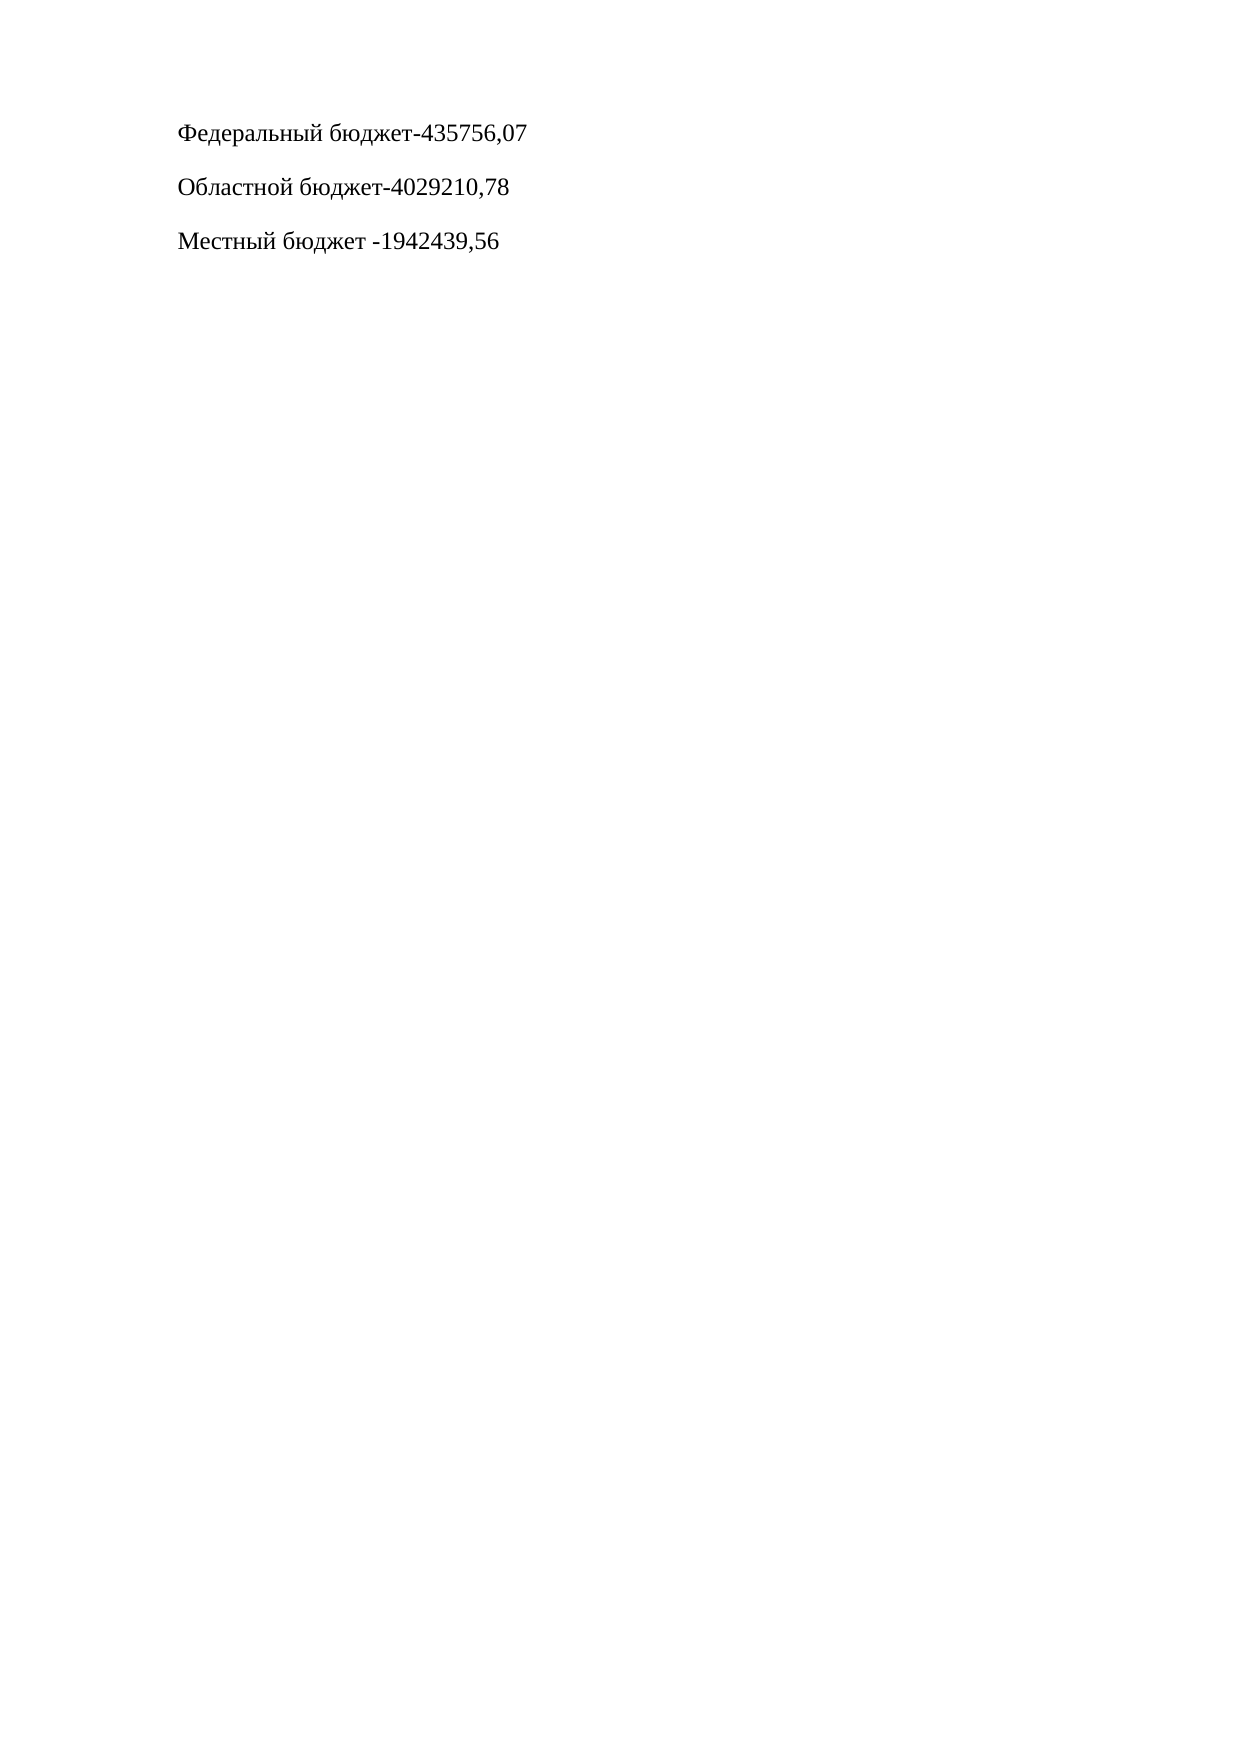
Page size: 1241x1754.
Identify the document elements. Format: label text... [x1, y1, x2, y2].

text Местный бюджет -1942439,56 [177, 226, 1152, 254]
text Федеральный бюджет-435756,07 [177, 118, 1152, 147]
text Областной бюджет-4029210,78 [177, 172, 1152, 201]
